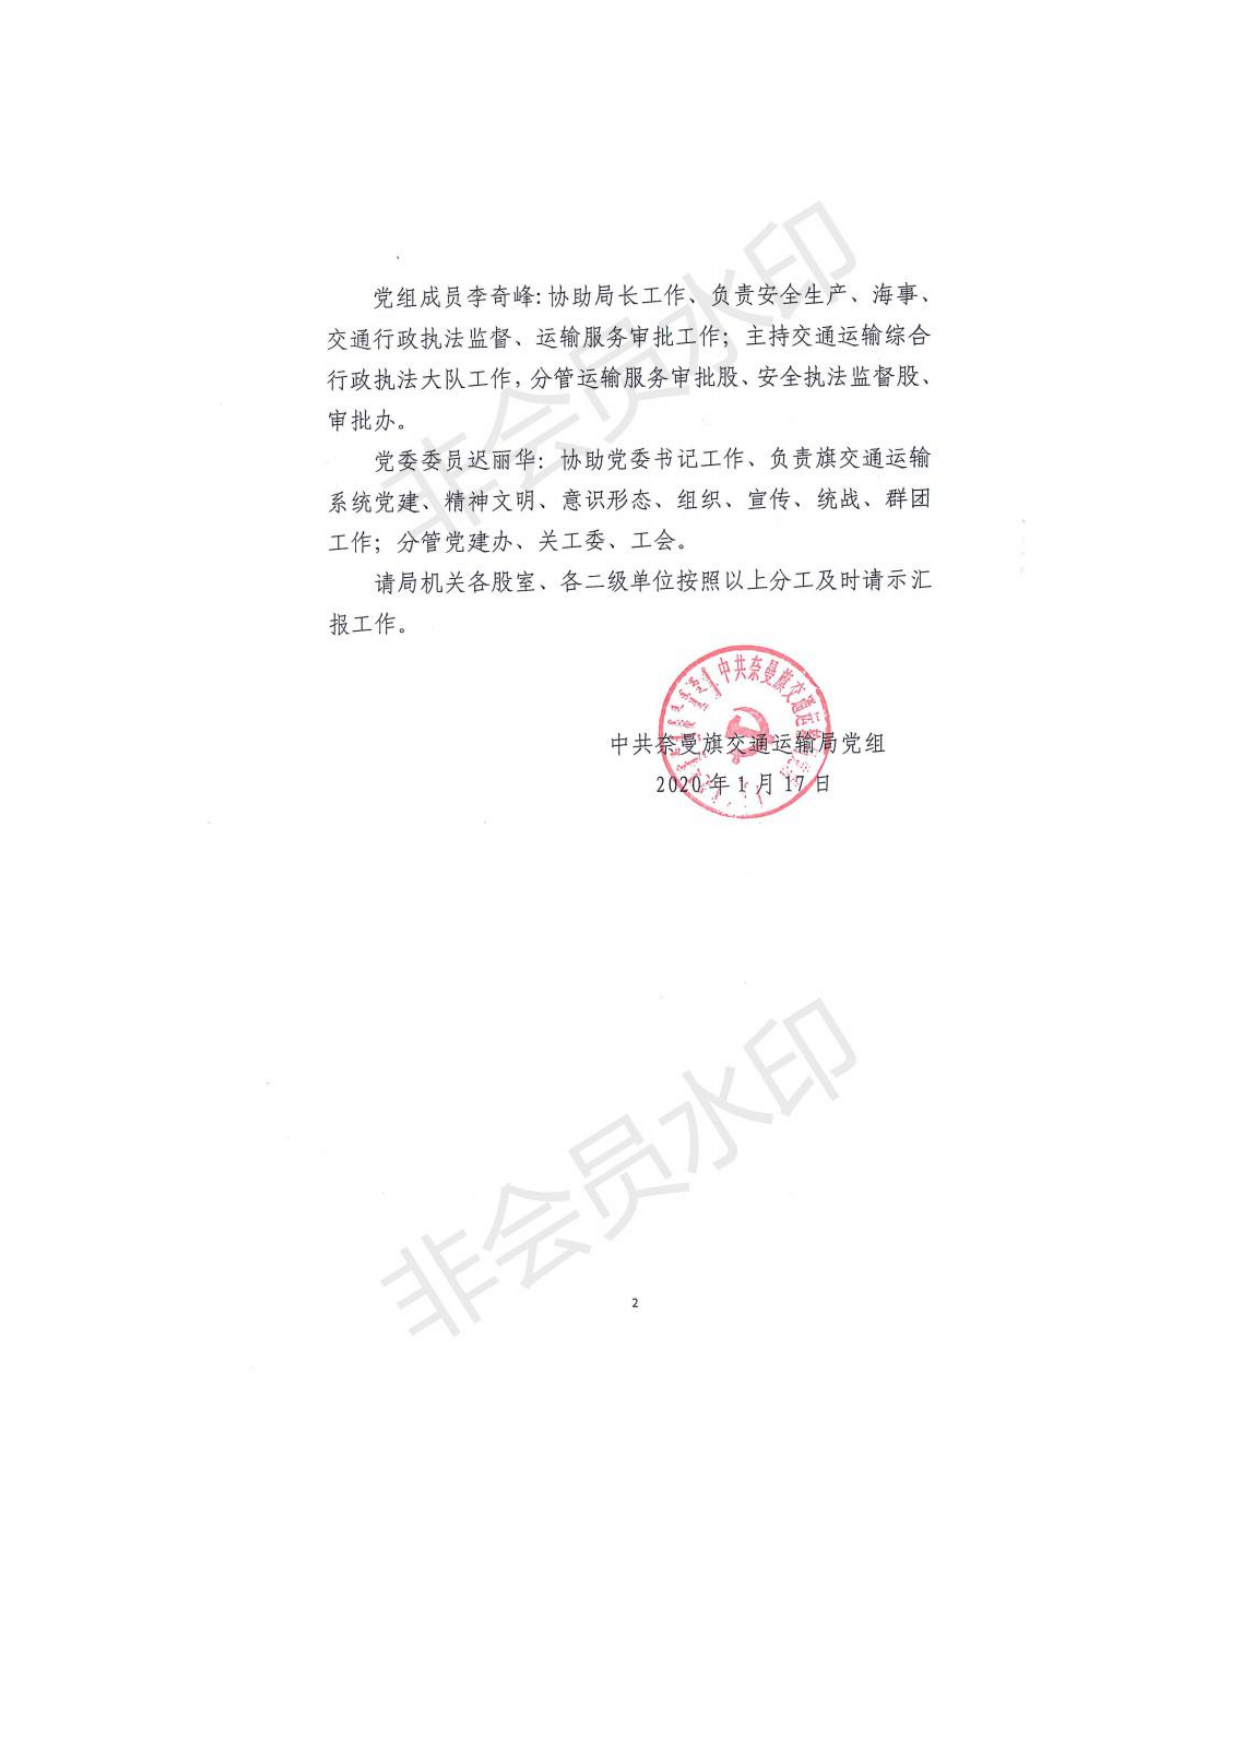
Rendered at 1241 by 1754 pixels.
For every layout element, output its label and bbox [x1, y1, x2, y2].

picture [187, 162, 1053, 1386]
